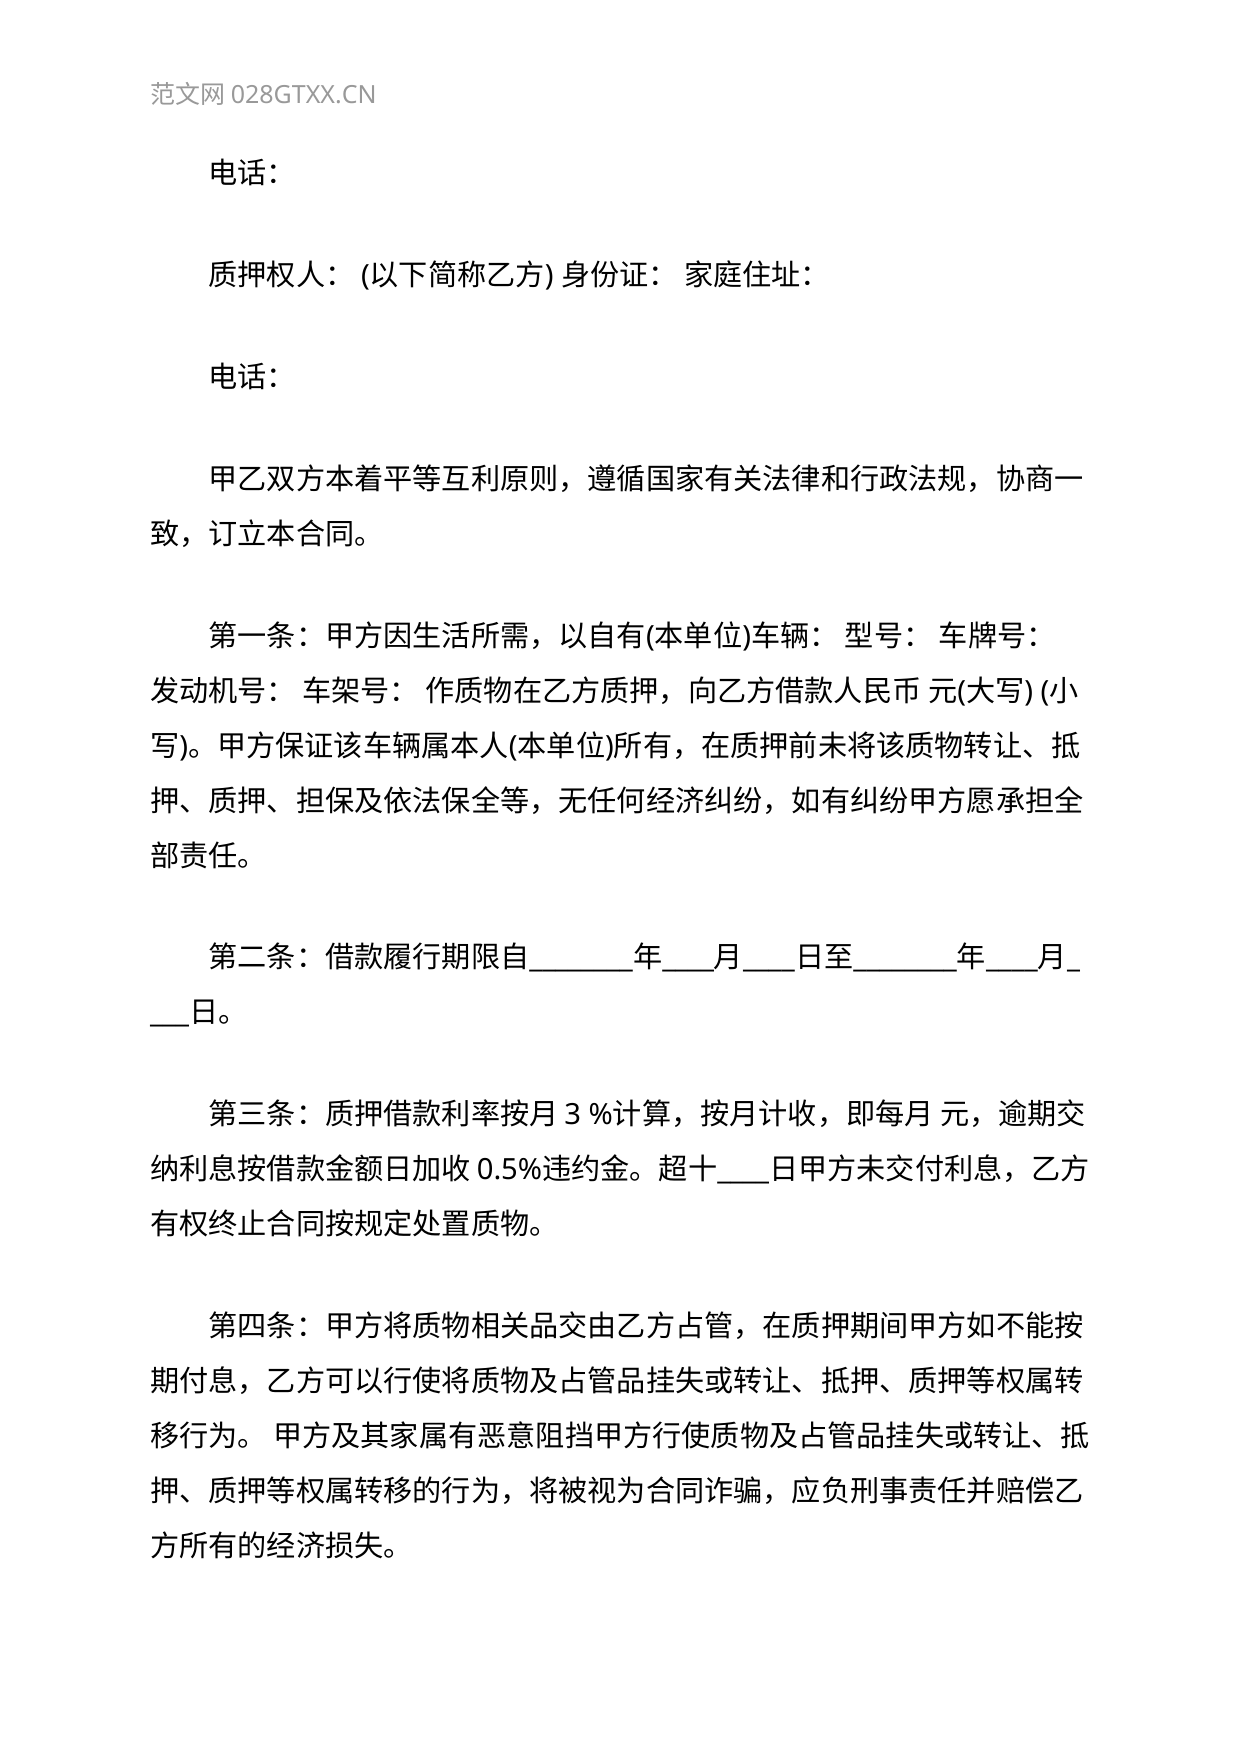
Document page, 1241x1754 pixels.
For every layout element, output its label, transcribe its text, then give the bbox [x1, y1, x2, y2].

text 电话： [150, 150, 1090, 192]
text 第四条：甲方将质物相关品交由乙方占管，在质押期间甲方如不能按期付息，乙方可以行使将质物及占管品挂失或转让、抵押、质押等权属转移行为。 甲方及其家属有恶意阻挡甲方行使质物及占管品挂失或转让、抵押、质押等权属转移的行为，将被视为合同诈骗，应负刑事责任并赔偿乙方所有的经济损失。 [150, 1303, 1090, 1564]
text 质押权人： (以下简称乙方) 身份证： 家庭住址： [150, 252, 1090, 294]
text 第三条：质押借款利率按月3 %计算，按月计收，即每月 元，逾期交纳利息按借款金额日加收0.5%违约金。超十____日甲方未交付利息，乙方有权终止合同按规定处置质物。 [150, 1091, 1090, 1243]
text 甲乙双方本着平等互利原则，遵循国家有关法律和行政法规，协商一致，订立本合同。 [150, 456, 1090, 553]
text 第一条：甲方因生活所需，以自有(本单位)车辆： 型号： 车牌号： 发动机号： 车架号： 作质物在乙方质押，向乙方借款人民币 元(大写) (小写)。甲方保证该车辆属本人(本单位)所有，在质押前未将该质物转让、抵押、质押、担保及依法保全等，无任何经济纠纷，如有纠纷甲方愿承担全部责任。 [150, 612, 1090, 874]
text 电话： [150, 354, 1090, 396]
text 第二条：借款履行期限自________年____月____日至________年____月____日。 [150, 934, 1090, 1031]
